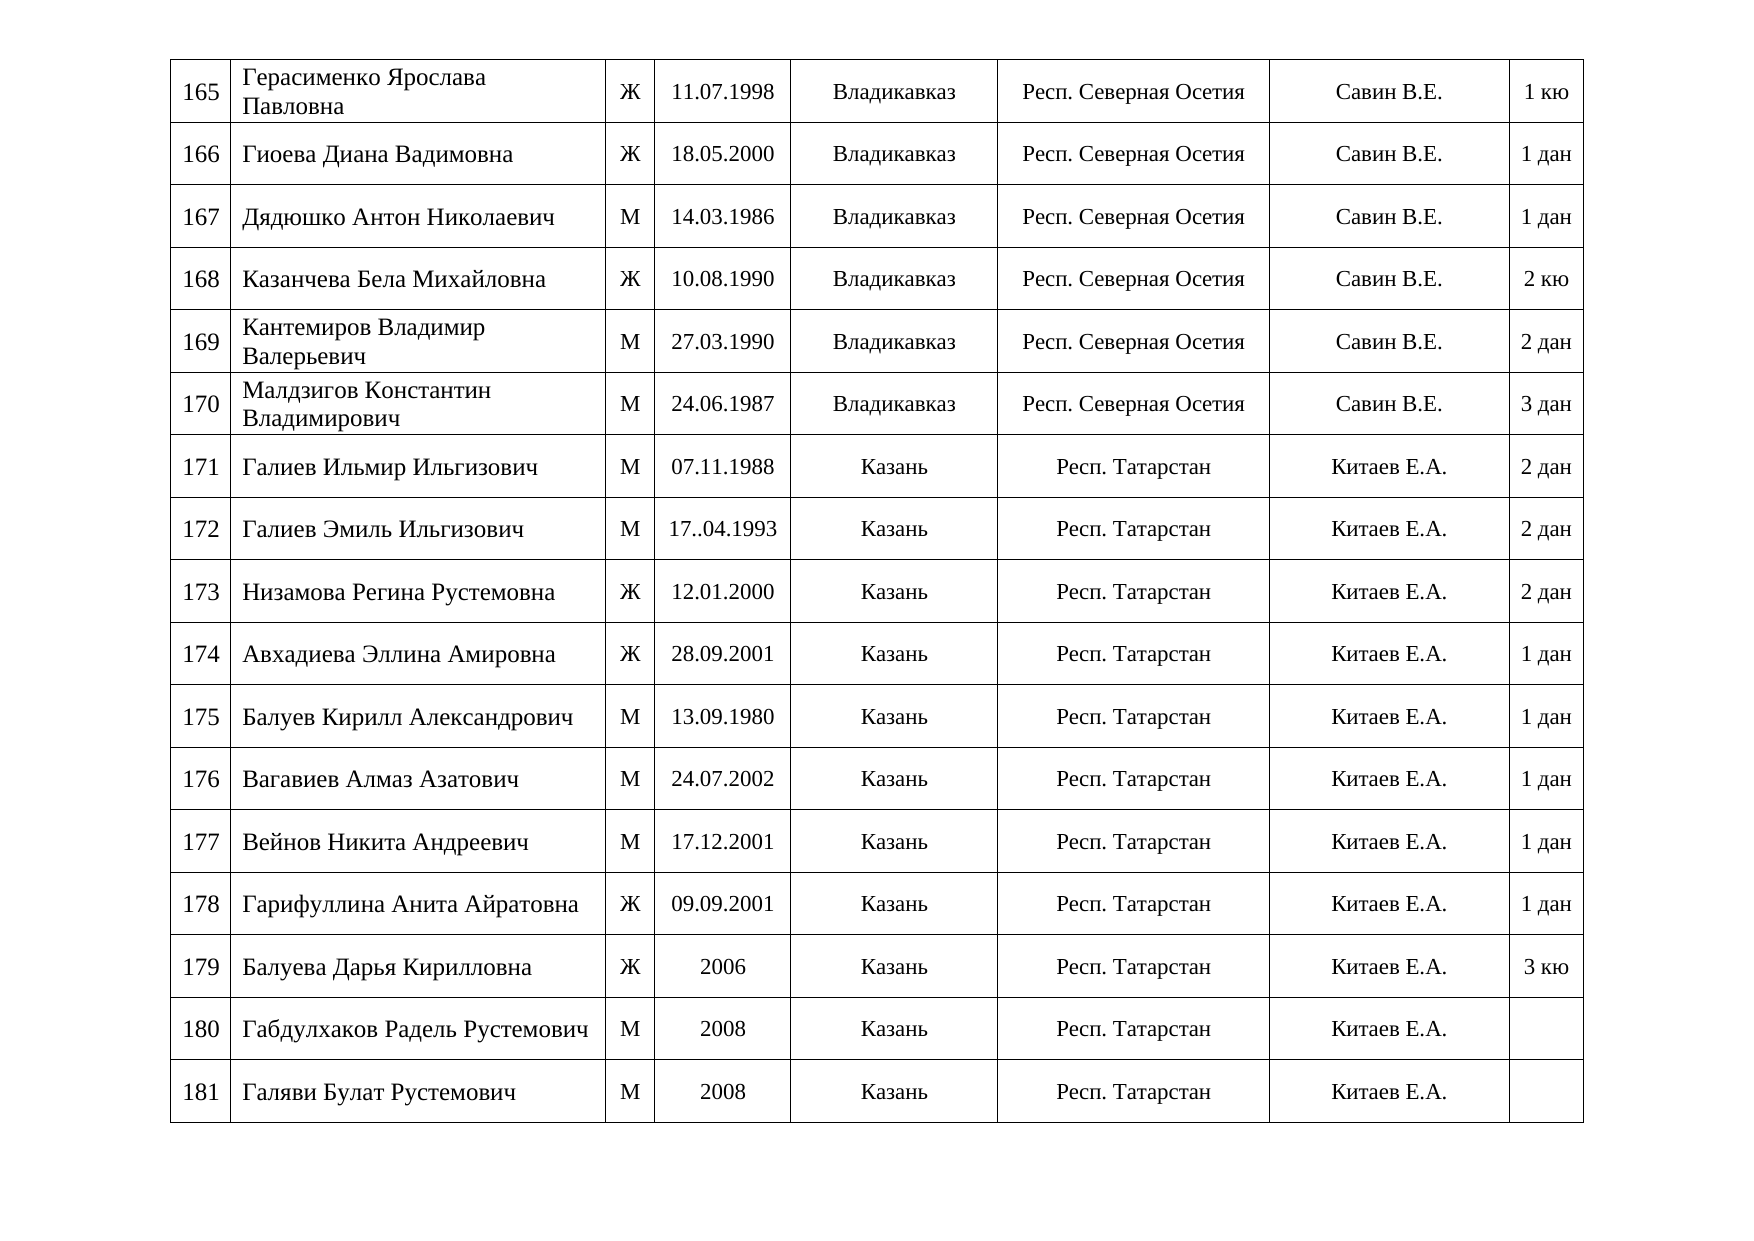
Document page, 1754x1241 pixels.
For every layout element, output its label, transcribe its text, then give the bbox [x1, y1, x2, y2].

table_cell 2 дан [1510, 498, 1583, 559]
table_cell 17..04.1993 [655, 498, 790, 559]
table_cell Савин В.Е. [1270, 123, 1509, 184]
table_cell 14.03.1986 [655, 185, 790, 247]
table_cell Китаев Е.А. [1270, 873, 1509, 934]
table_cell [1510, 1060, 1583, 1122]
table_cell Респ. Татарстан [998, 1060, 1269, 1122]
table_cell Ж [606, 123, 654, 184]
table_cell 1 дан [1510, 623, 1583, 684]
table_cell Савин В.Е. [1270, 373, 1509, 434]
table_cell Китаев Е.А. [1270, 748, 1509, 809]
table_cell 165 [171, 60, 230, 122]
table_cell Казань [791, 560, 997, 622]
table_cell 1 дан [1510, 873, 1583, 934]
table_cell 175 [171, 685, 230, 747]
table_cell Балуева Дарья Кирилловна [231, 935, 605, 997]
table_cell Ж [606, 60, 654, 122]
table_cell Авхадиева Эллина Амировна [231, 623, 605, 684]
table_cell М [606, 435, 654, 497]
table_cell Китаев Е.А. [1270, 998, 1509, 1059]
table_cell 172 [171, 498, 230, 559]
table_cell 178 [171, 873, 230, 934]
table_cell Низамова Регина Рустемовна [231, 560, 605, 622]
table_cell 173 [171, 560, 230, 622]
table_cell Респ. Татарстан [998, 810, 1269, 872]
table_cell М [606, 310, 654, 372]
table_cell Респ. Северная Осетия [998, 123, 1269, 184]
table_cell Китаев Е.А. [1270, 810, 1509, 872]
table_cell 28.09.2001 [655, 623, 790, 684]
table_cell Респ. Северная Осетия [998, 248, 1269, 309]
table_cell 24.06.1987 [655, 373, 790, 434]
table_cell М [606, 1060, 654, 1122]
table_cell Казань [791, 998, 997, 1059]
table_cell 24.07.2002 [655, 748, 790, 809]
table_cell 168 [171, 248, 230, 309]
table_cell Владикавказ [791, 185, 997, 247]
table_cell Казань [791, 498, 997, 559]
table_cell 180 [171, 998, 230, 1059]
table_cell Китаев Е.А. [1270, 560, 1509, 622]
table_cell 2 дан [1510, 560, 1583, 622]
table_cell Респ. Татарстан [998, 623, 1269, 684]
table_cell Респ. Татарстан [998, 935, 1269, 997]
table_cell Казань [791, 810, 997, 872]
table_cell 177 [171, 810, 230, 872]
table_cell 169 [171, 310, 230, 372]
table_cell Владикавказ [791, 310, 997, 372]
table_cell 170 [171, 373, 230, 434]
table_cell 1 дан [1510, 810, 1583, 872]
table_cell Казанчева Бела Михайловна [231, 248, 605, 309]
table_cell Казань [791, 748, 997, 809]
table_cell 3 кю [1510, 935, 1583, 997]
table_cell 3 дан [1510, 373, 1583, 434]
table_cell 176 [171, 748, 230, 809]
table_cell Габдулхаков Радель Рустемович [231, 998, 605, 1059]
table_cell 2008 [655, 998, 790, 1059]
table_cell Казань [791, 873, 997, 934]
table_cell 1 дан [1510, 748, 1583, 809]
table_cell Казань [791, 685, 997, 747]
table_cell 09.09.2001 [655, 873, 790, 934]
table_cell Балуев Кирилл Александрович [231, 685, 605, 747]
table_cell 2008 [655, 1060, 790, 1122]
table_cell Гарифуллина Анита Айратовна [231, 873, 605, 934]
table_cell Респ. Татарстан [998, 998, 1269, 1059]
table_cell Казань [791, 435, 997, 497]
table_cell 181 [171, 1060, 230, 1122]
table_cell Малдзигов Константин Владимирович [231, 373, 605, 434]
table_cell 2 дан [1510, 435, 1583, 497]
table_cell 10.08.1990 [655, 248, 790, 309]
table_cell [998, 60, 1269, 122]
table_cell Респ. Татарстан [998, 748, 1269, 809]
table_cell Респ. Северная Осетия [998, 310, 1269, 372]
table_cell Владикавказ [791, 123, 997, 184]
table_cell Галяви Булат Рустемович [231, 1060, 605, 1122]
table_cell Респ. Татарстан [998, 498, 1269, 559]
table_cell М [606, 998, 654, 1059]
table_cell 27.03.1990 [655, 310, 790, 372]
table_cell М [606, 498, 654, 559]
table_cell Ж [606, 623, 654, 684]
table_cell Китаев Е.А. [1270, 685, 1509, 747]
table_cell 17.12.2001 [655, 810, 790, 872]
table_cell Ж [606, 560, 654, 622]
table_cell М [606, 185, 654, 247]
table_cell 2006 [655, 935, 790, 997]
table_cell Китаев Е.А. [1270, 435, 1509, 497]
table_cell Китаев Е.А. [1270, 623, 1509, 684]
table_cell 11.07.1998 [655, 60, 790, 122]
table_cell 166 [171, 123, 230, 184]
table_cell Гиоева Диана Вадимовна [231, 123, 605, 184]
table_cell Казань [791, 623, 997, 684]
table_cell Казань [791, 1060, 997, 1122]
table_cell Савин В.Е. [1270, 185, 1509, 247]
table_cell 171 [171, 435, 230, 497]
table_cell [1510, 998, 1583, 1059]
table_cell 167 [171, 185, 230, 247]
table_cell Респ. Татарстан [998, 435, 1269, 497]
table_cell Владикавказ [791, 248, 997, 309]
table_cell 07.11.1988 [655, 435, 790, 497]
table_cell Респ. Татарстан [998, 560, 1269, 622]
table_cell Респ. Северная Осетия [998, 185, 1269, 247]
table_cell Вейнов Никита Андреевич [231, 810, 605, 872]
table_cell 179 [171, 935, 230, 997]
table_cell 12.01.2000 [655, 560, 790, 622]
table_cell Казань [791, 935, 997, 997]
table_cell 1 кю [1510, 60, 1583, 122]
table_cell 18.05.2000 [655, 123, 790, 184]
table_cell 174 [171, 623, 230, 684]
table_cell Китаев Е.А. [1270, 1060, 1509, 1122]
table_cell 13.09.1980 [655, 685, 790, 747]
table_cell Респ. Татарстан [998, 873, 1269, 934]
table_cell 1 дан [1510, 123, 1583, 184]
table_cell Респ. Северная Осетия [998, 373, 1269, 434]
table_cell Савин В.Е. [1270, 60, 1509, 122]
table_cell Владикавказ [791, 60, 997, 122]
table_cell М [606, 373, 654, 434]
table_cell М [606, 810, 654, 872]
table_cell 2 дан [1510, 310, 1583, 372]
table_cell Кантемиров Владимир Валерьевич [231, 310, 605, 372]
table_cell Герасименко Ярослава Павловна [231, 60, 605, 122]
table_cell Ж [606, 248, 654, 309]
table_cell 1 дан [1510, 185, 1583, 247]
table_cell Дядюшко Антон Николаевич [231, 185, 605, 247]
table_cell Владикавказ [791, 373, 997, 434]
table_cell Савин В.Е. [1270, 248, 1509, 309]
table_cell Савин В.Е. [1270, 310, 1509, 372]
table_cell М [606, 748, 654, 809]
table_cell Ж [606, 873, 654, 934]
table_cell Ж [606, 935, 654, 997]
table_cell М [606, 685, 654, 747]
table_cell Галиев Эмиль Ильгизович [231, 498, 605, 559]
table_cell Вагавиев Алмаз Азатович [231, 748, 605, 809]
table_cell Респ. Татарстан [998, 685, 1269, 747]
table_cell Китаев Е.А. [1270, 935, 1509, 997]
table_cell Китаев Е.А. [1270, 498, 1509, 559]
table_cell 2 кю [1510, 248, 1583, 309]
table_cell 1 дан [1510, 685, 1583, 747]
table_cell Галиев Ильмир Ильгизович [231, 435, 605, 497]
